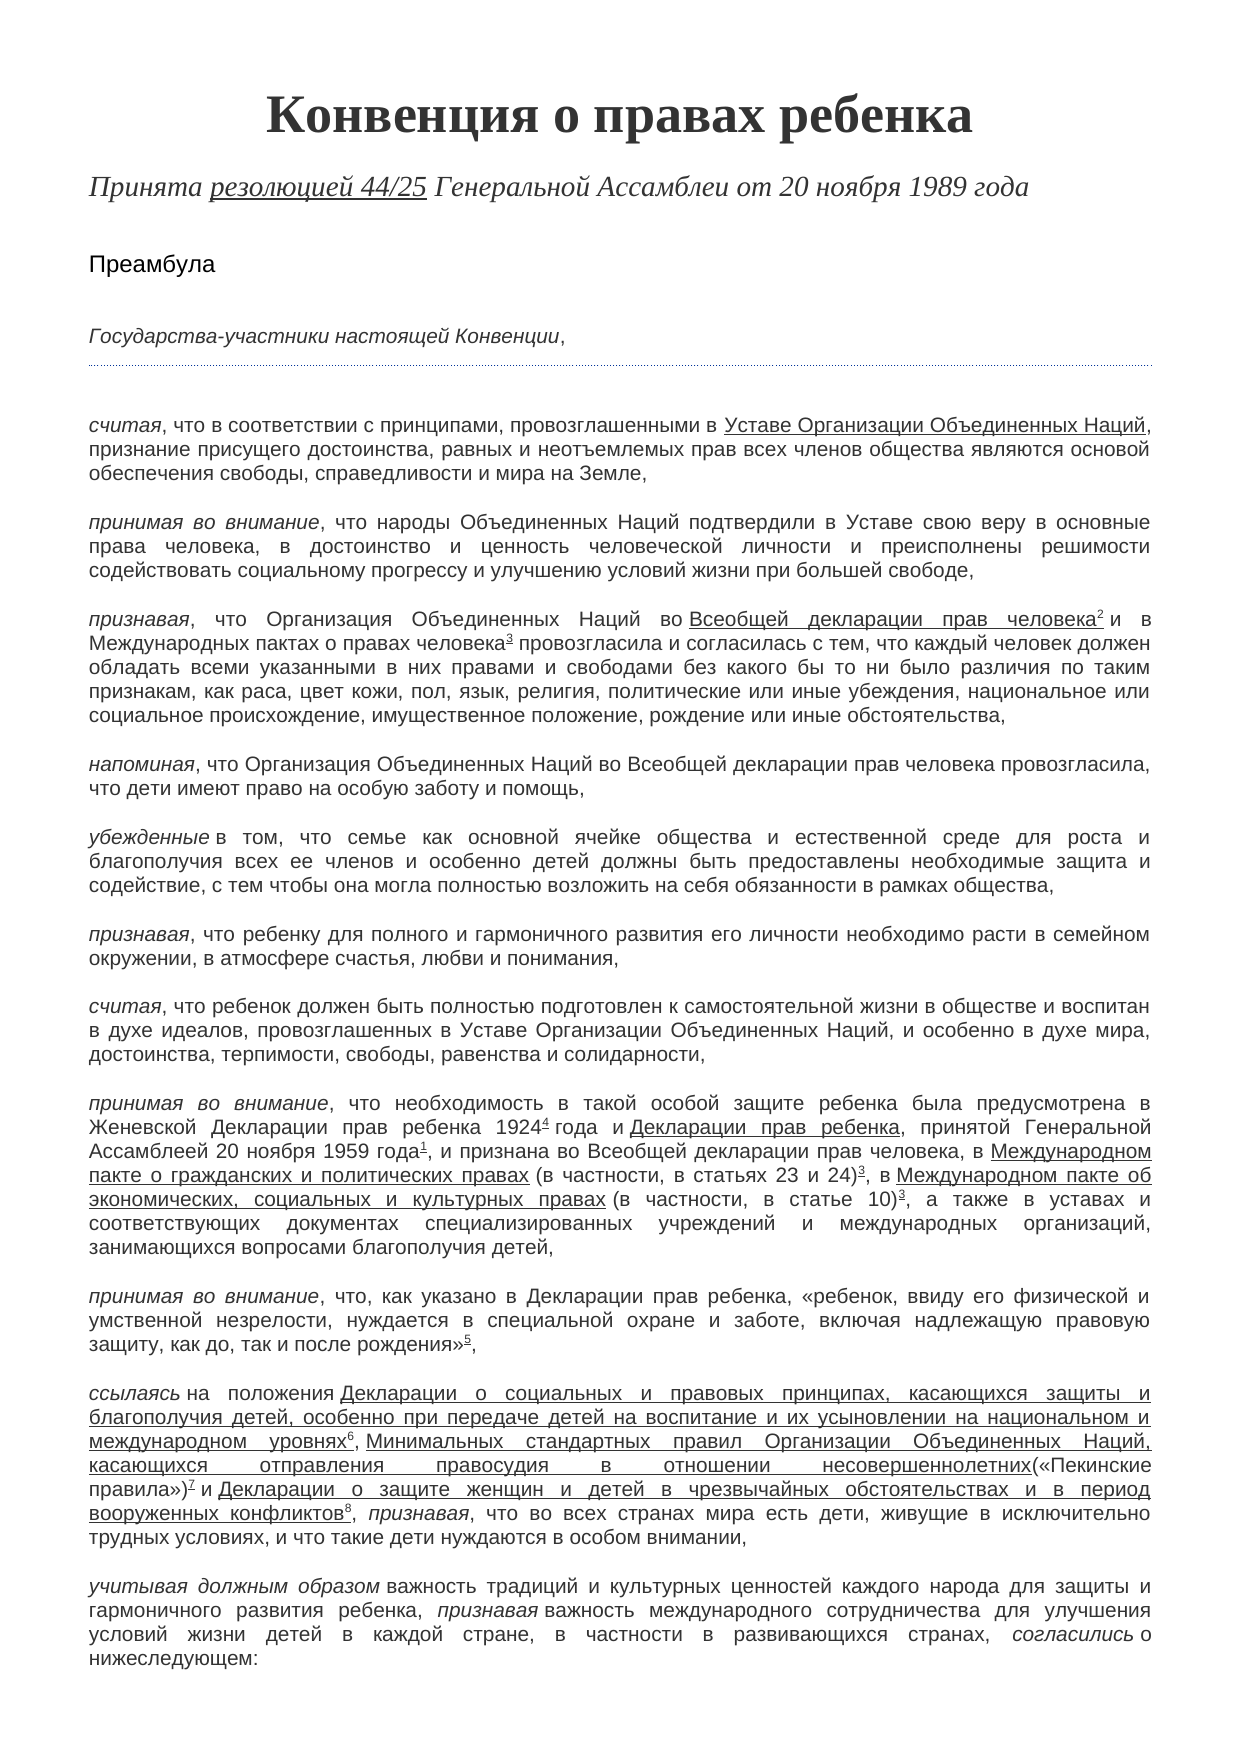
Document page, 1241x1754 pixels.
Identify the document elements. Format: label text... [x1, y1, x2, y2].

text напоминая, что Организация Объединенных Наций во Всеобщей декларации прав человека провозгласила, что дети имеют право на особую заботу и помощь, [89, 752, 1152, 799]
text признавая, что Организация Объединенных Наций во Всеобщей декларации прав человека2 и в Международных пактах о правах человека3 провозгласила и согласилась с тем, что каждый человек должен обладать всеми указанными в них правами и свободами без какого бы то ни было различия по таким признакам, как раса, цвет кожи, пол, язык, религия, политические или иные убеждения, национальное или социальное происхождение, имущественное положение, рождение или иные обстоятельства, [89, 607, 1152, 727]
text убежденные в том, что семье как основной ячейке общества и естественной среде для роста и благополучия всех ее членов и особенно детей должны быть предоставлены необходимые защита и содействие, с тем чтобы она могла полностью возложить на себя обязанности в рамках общества, [89, 824, 1152, 896]
text учитывая должным образом важность традиций и культурных ценностей каждого народа для защиты и гармоничного развития ребенка, признавая важность международного сотрудничества для улучшения условий жизни детей в каждой стране, в частности в развивающихся странах, согласились о нижеследующем: [89, 1573, 1152, 1669]
text считая, что ребенок должен быть полностью подготовлен к самостоятельной жизни в обществе и воспитан в духе идеалов, провозглашенных в Уставе Организации Объединенных Наций, и особенно в духе мира, достоинства, терпимости, свободы, равенства и солидарности, [89, 994, 1152, 1066]
text признавая, что ребенку для полного и гармоничного развития его личности необходимо расти в семейном окружении, в атмосфере счастья, любви и понимания, [89, 921, 1152, 969]
text Принята резолюцией 44/25 Генеральной Ассамблеи от 20 ноября 1989 года [89, 169, 1152, 203]
text ссылаясь на положения Декларации о социальных и правовых принципах, касающихся защиты и благополучия детей, особенно при передаче детей на воспитание и их усыновлении на национальном и международном уровнях6, Минимальных стандартных правил Организации Объединенных Наций, касающихся отправления правосудия в отношении несовершеннолетних(«Пекинские правила»)7 и Декларации о защите женщин и детей в чрезвычайных обстоятельствах и в период вооруженных конфликтов8, признавая, что во всех странах мира есть дети, живущие в исключительно трудных условиях, и что такие дети нуждаются в особом внимании, [89, 1381, 1152, 1548]
text принимая во внимание, что народы Объединенных Наций подтвердили в Уставе свою веру в основные права человека, в достоинство и ценность человеческой личности и преисполнены решимости содействовать социальному прогрессу и улучшению условий жизни при большей свободе, [89, 510, 1152, 582]
text Преамбула [89, 249, 1152, 277]
text принимая во внимание, что, как указано в Декларации прав ребенка, «ребенок, ввиду его физической и умственной незрелости, нуждается в специальной охране и заботе, включая надлежащую правовую защиту, как до, так и после рождения»5, [89, 1284, 1152, 1356]
text Государства-участники настоящей Конвенции, [89, 324, 1152, 366]
text Конвенция о правах ребенка [89, 82, 1152, 144]
text считая, что в соответствии с принципами, провозглашенными в Уставе Организации Объединенных Наций, признание присущего достоинства, равных и неотъемлемых прав всех членов общества являются основой обеспечения свободы, справедливости и мира на Земле, [89, 413, 1152, 485]
text принимая во внимание, что необходимость в такой особой защите ребенка была предусмотрена в Женевской Декларации прав ребенка 19244 года и Декларации прав ребенка, принятой Генеральной Ассамблеей 20 ноября 1959 года1, и признана во Всеобщей декларации прав человека, в Международном пакте о гражданских и политических правах (в частности, в статьях 23 и 24)3, в Международном пакте об экономических, социальных и культурных правах (в частности, в статье 10)3, а также в уставах и соответствующих документах специализированных учреждений и международных организаций, занимающихся вопросами благополучия детей, [89, 1091, 1152, 1259]
